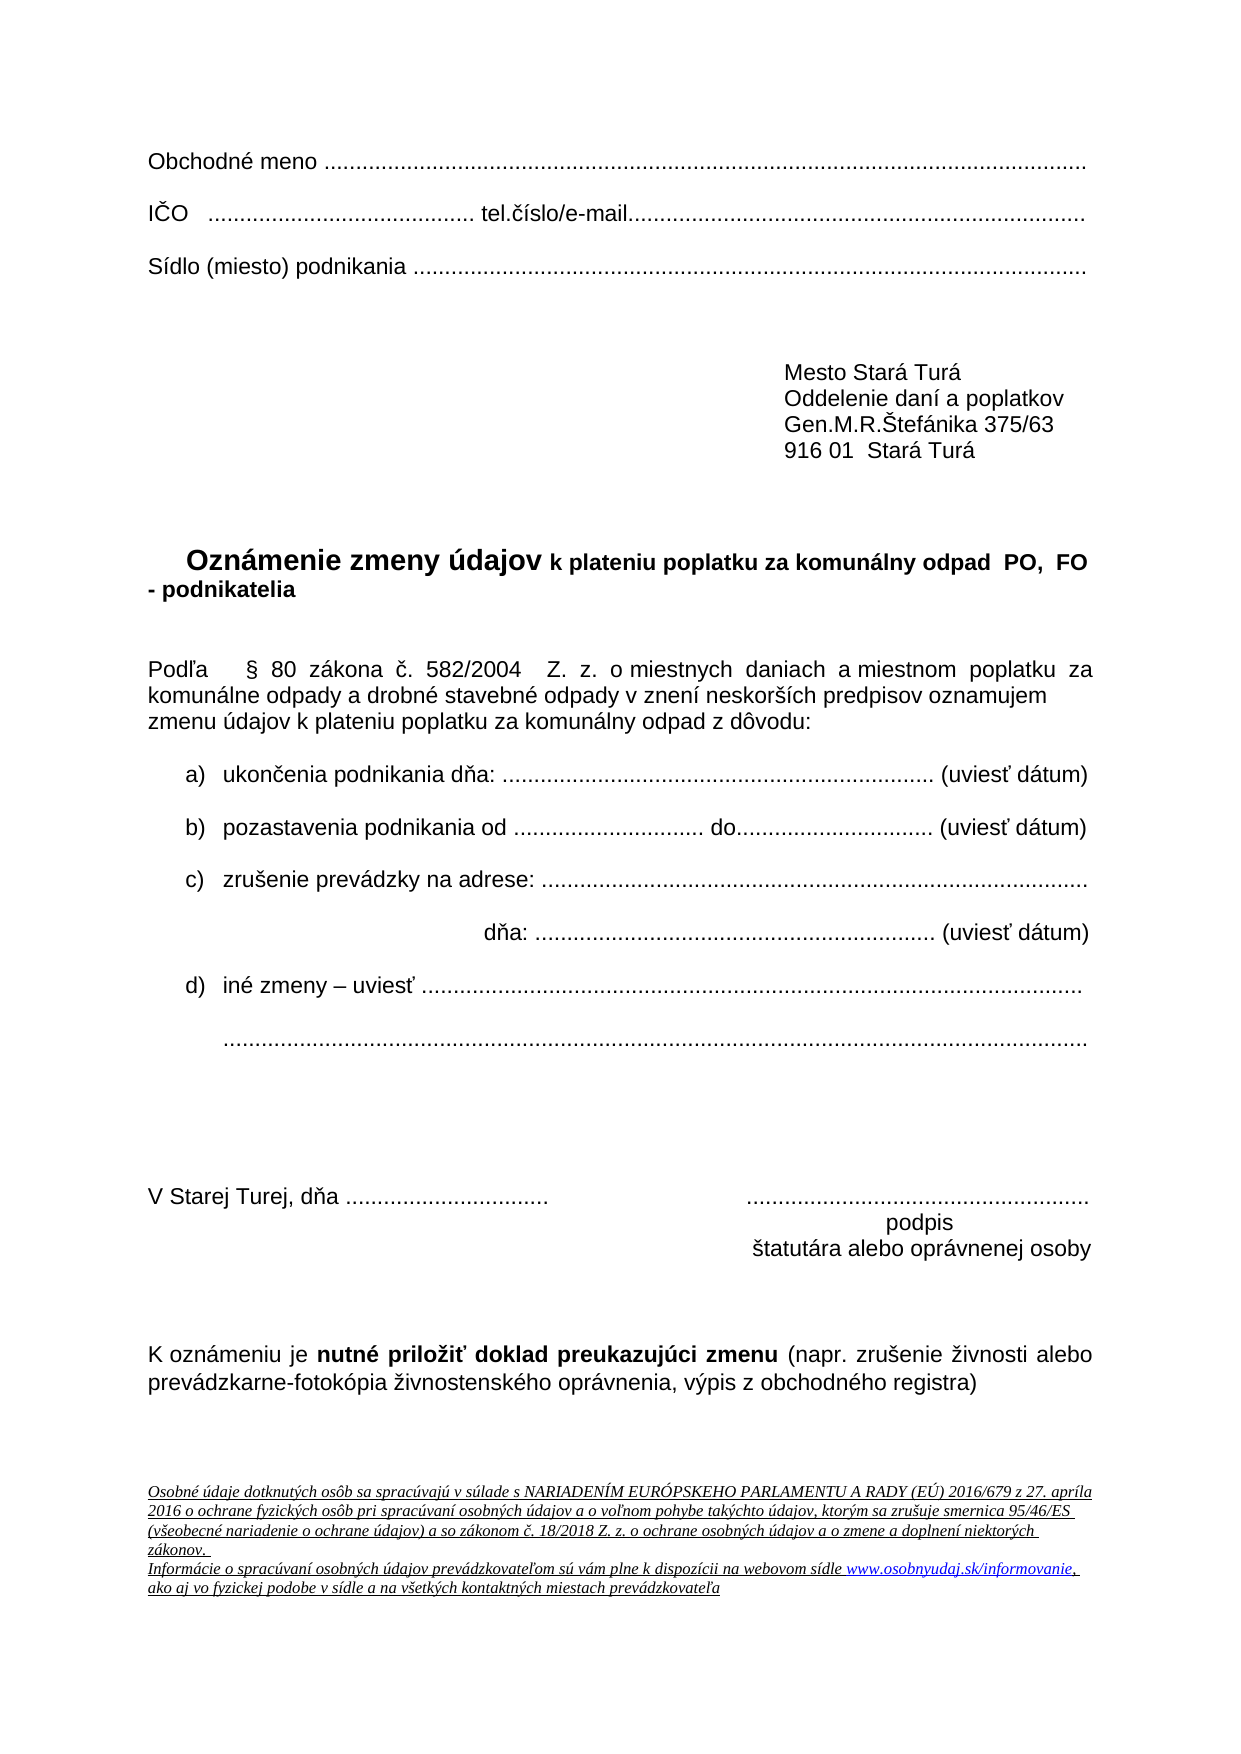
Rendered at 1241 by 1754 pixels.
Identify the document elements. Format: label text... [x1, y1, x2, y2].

text Osobné údaje dotknutých osôb sa spracúvajú v súlade s NARIADENÍM EURÓPSKEHO PARLAMENTU A RADY (EÚ) 2016/679 z 27. apríla 2016 o ochrane fyzických osôb pri spracúvaní osobných údajov a o voľnom pohybe takýchto údajov, ktorým sa zrušuje smernica 95/46/ES (všeobecné nariadenie o ochrane údajov) a so zákonom č. 18/2018 Z. z. o ochrane osobných údajov a o zmene a doplnení niektorých zákonov. [148, 1482, 1093, 1559]
text Gen.M.R.Štefánika 375/63 [148, 411, 1093, 437]
text IČO .......................................... tel.číslo/e-mail........................................................................ [148, 200, 1093, 227]
text štatutára alebo oprávnenej osoby [148, 1235, 1093, 1262]
text Obchodné meno ........................................................................................................................ [148, 148, 1093, 174]
text Podľa § 80 zákona č. 582/2004 Z. z. o miestnych daniach a miestnom poplatku za komunálne odpady a drobné stavebné odpady v znení neskorších predpisov oznamujem [148, 656, 1093, 708]
text 916 01 Stará Turá [148, 437, 1093, 464]
list iné zmeny – uviesť ........................................................................................................ [185, 972, 1093, 998]
text Oddelenie daní a poplatkov [148, 385, 1093, 411]
list ukončenia podnikania dňa: .................................................................... (uviesť dátum) [185, 761, 1093, 787]
text Informácie o spracúvaní osobných údajov prevádzkovateľom sú vám plne k dispozícii na webovom sídle www.osobnyudaj.sk/informovanie, ako aj vo fyzickej podobe v sídle a na všetkých kontaktných miestach prevádzkovateľa [148, 1559, 1093, 1597]
text dňa: ............................................................... (uviesť dátum) [223, 919, 1093, 945]
text Oznámenie zmeny údajov k plateniu poplatku za komunálny odpad PO, FO - podnikatelia [148, 543, 1093, 603]
list pozastavenia podnikania od .............................. do............................... (uviesť dátum) [185, 814, 1093, 840]
text K oznámeniu je nutné priložiť doklad preukazujúci zmenu (napr. zrušenie živnosti alebo prevádzkarne-fotokópia živnostenského oprávnenia, výpis z obchodného registra) [148, 1341, 1093, 1396]
text V Starej Turej, dňa ................................ ...................................................... [148, 1183, 1093, 1209]
text podpis [148, 1209, 1093, 1235]
list zrušenie prevádzky na adrese: ...................................................................................... [185, 866, 1093, 893]
text Sídlo (miesto) podnikania .......................................................................................................... [148, 253, 1093, 279]
text Mesto Stará Turá [148, 358, 1093, 385]
text ........................................................................................................................................ [223, 1024, 1093, 1051]
text zmenu údajov k plateniu poplatku za komunálny odpad z dôvodu: [148, 708, 1093, 734]
